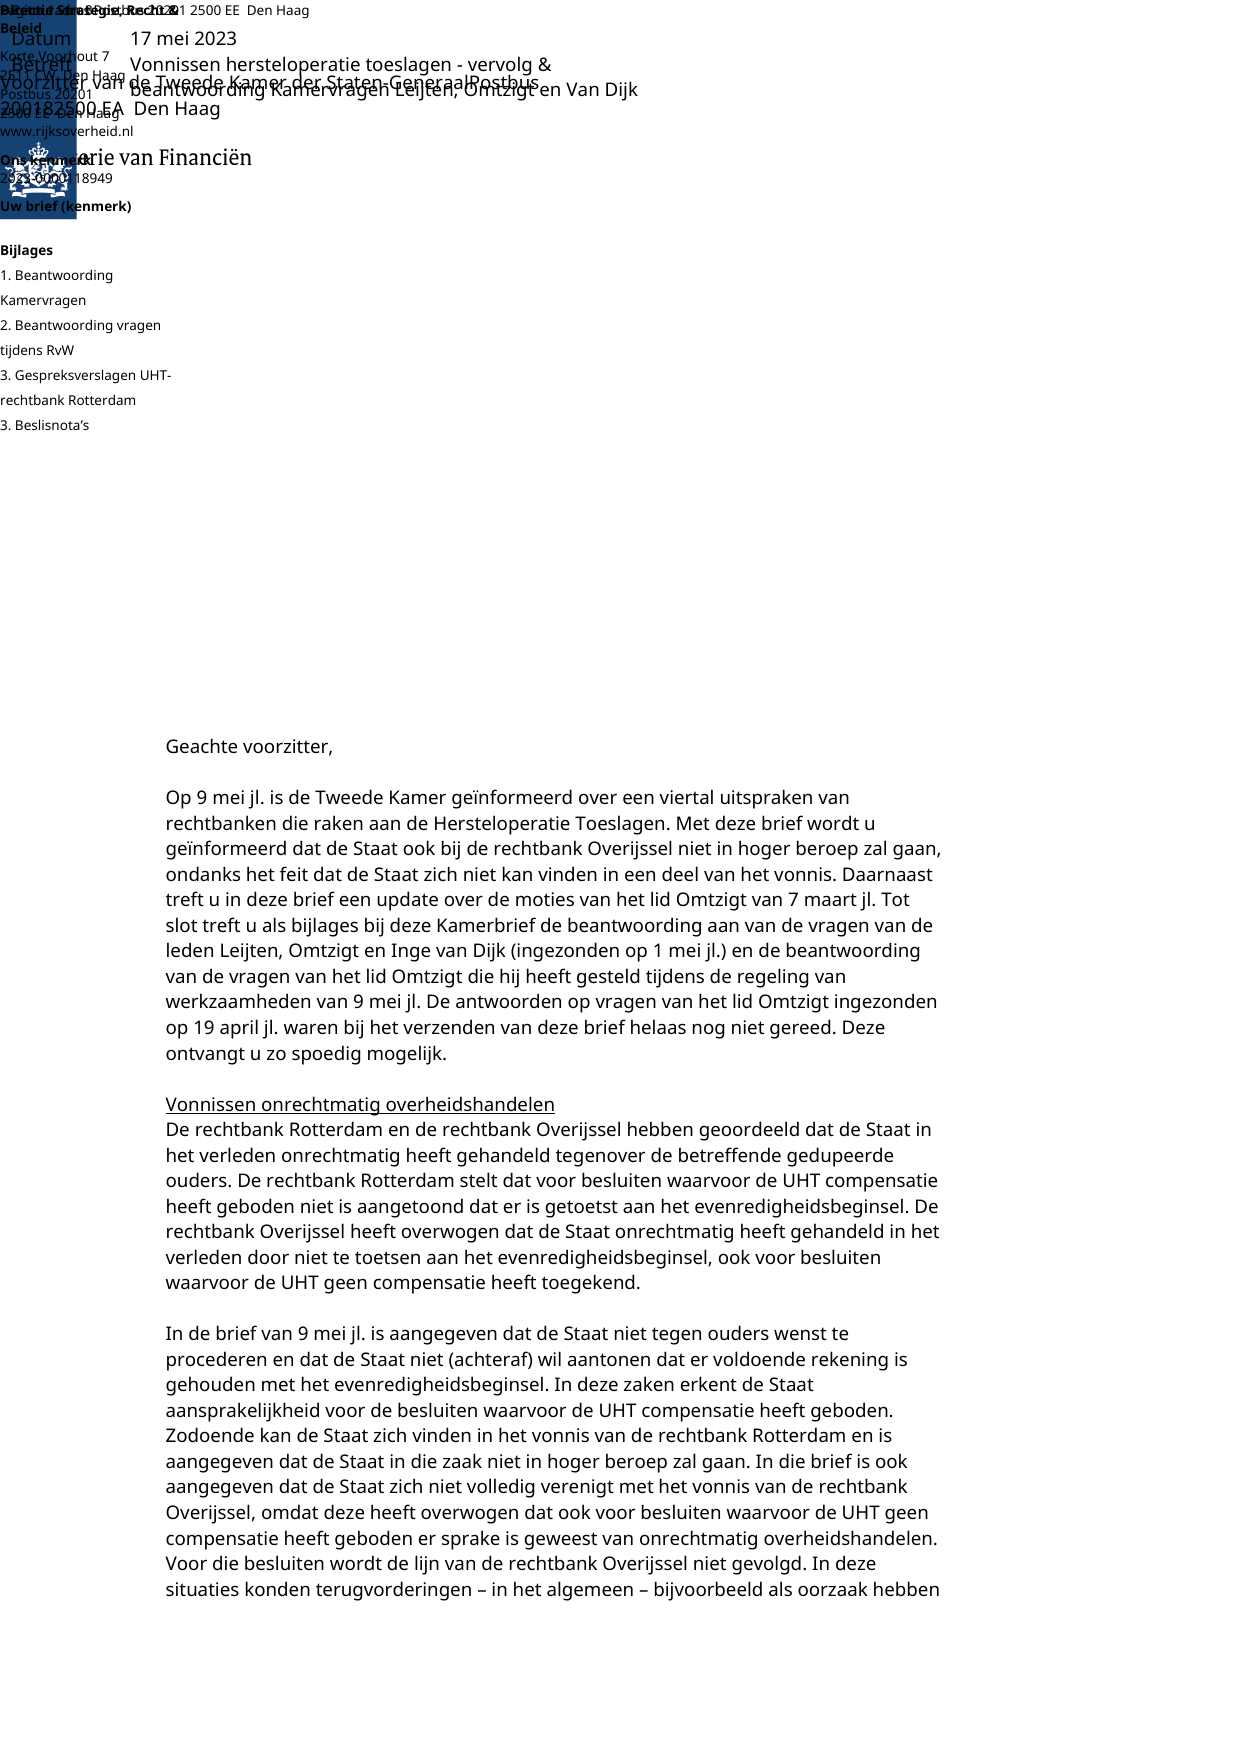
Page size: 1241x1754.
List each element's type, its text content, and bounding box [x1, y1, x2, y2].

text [165, 1321, 945, 1601]
text Op 9 mei jl. is de Tweede Kamer geïnformeerd over een viertal uitspraken van rechtbanken die raken aan de Hersteloperatie Toeslagen. Met deze brief wordt u geïnformeerd dat de Staat ook bij de rechtbank Overijssel niet in hoger beroep zal gaan, ondanks het feit dat de Staat zich niet kan vinden in een deel van het vonnis. Daarnaast treft u in deze brief een update over de moties van het lid Omtzigt van 7 maart jl. Tot slot treft u als bijlages bij deze Kamerbrief de beantwoording aan van de vragen van de leden Leijten, Omtzigt en Inge van Dijk (ingezonden op 1 mei jl.) en de beantwoording van de vragen van het lid Omtzigt die hij heeft gesteld tijdens de regeling van werkzaamheden van 9 mei jl. De antwoorden op vragen van het lid Omtzigt ingezonden op 19 april jl. waren bij het verzenden van deze brief helaas nog niet gereed. Deze ontvangt u zo spoedig mogelijk. [165, 785, 945, 1065]
text Geachte voorzitter, [165, 734, 945, 759]
picture [14, 80, 20, 88]
picture [0, 0, 384, 220]
text Vonnissen onrechtmatig overheidshandelen [165, 1091, 945, 1116]
text De rechtbank Rotterdam en de rechtbank Overijssel hebben geoordeeld dat de Staat in het verleden onrechtmatig heeft gehandeld tegenover de betreffende gedupeerde ouders. De rechtbank Rotterdam stelt dat voor besluiten waarvoor de UHT compensatie heeft geboden niet is aangetoond dat er is getoetst aan het evenredigheidsbeginsel. De rechtbank Overijssel heeft overwogen dat de Staat onrechtmatig heeft gehandeld in het verleden door niet te toetsen aan het evenredigheidsbeginsel, ook voor besluiten waarvoor de UHT geen compensatie heeft toegekend. [165, 1116, 945, 1295]
picture [359, 87, 364, 95]
